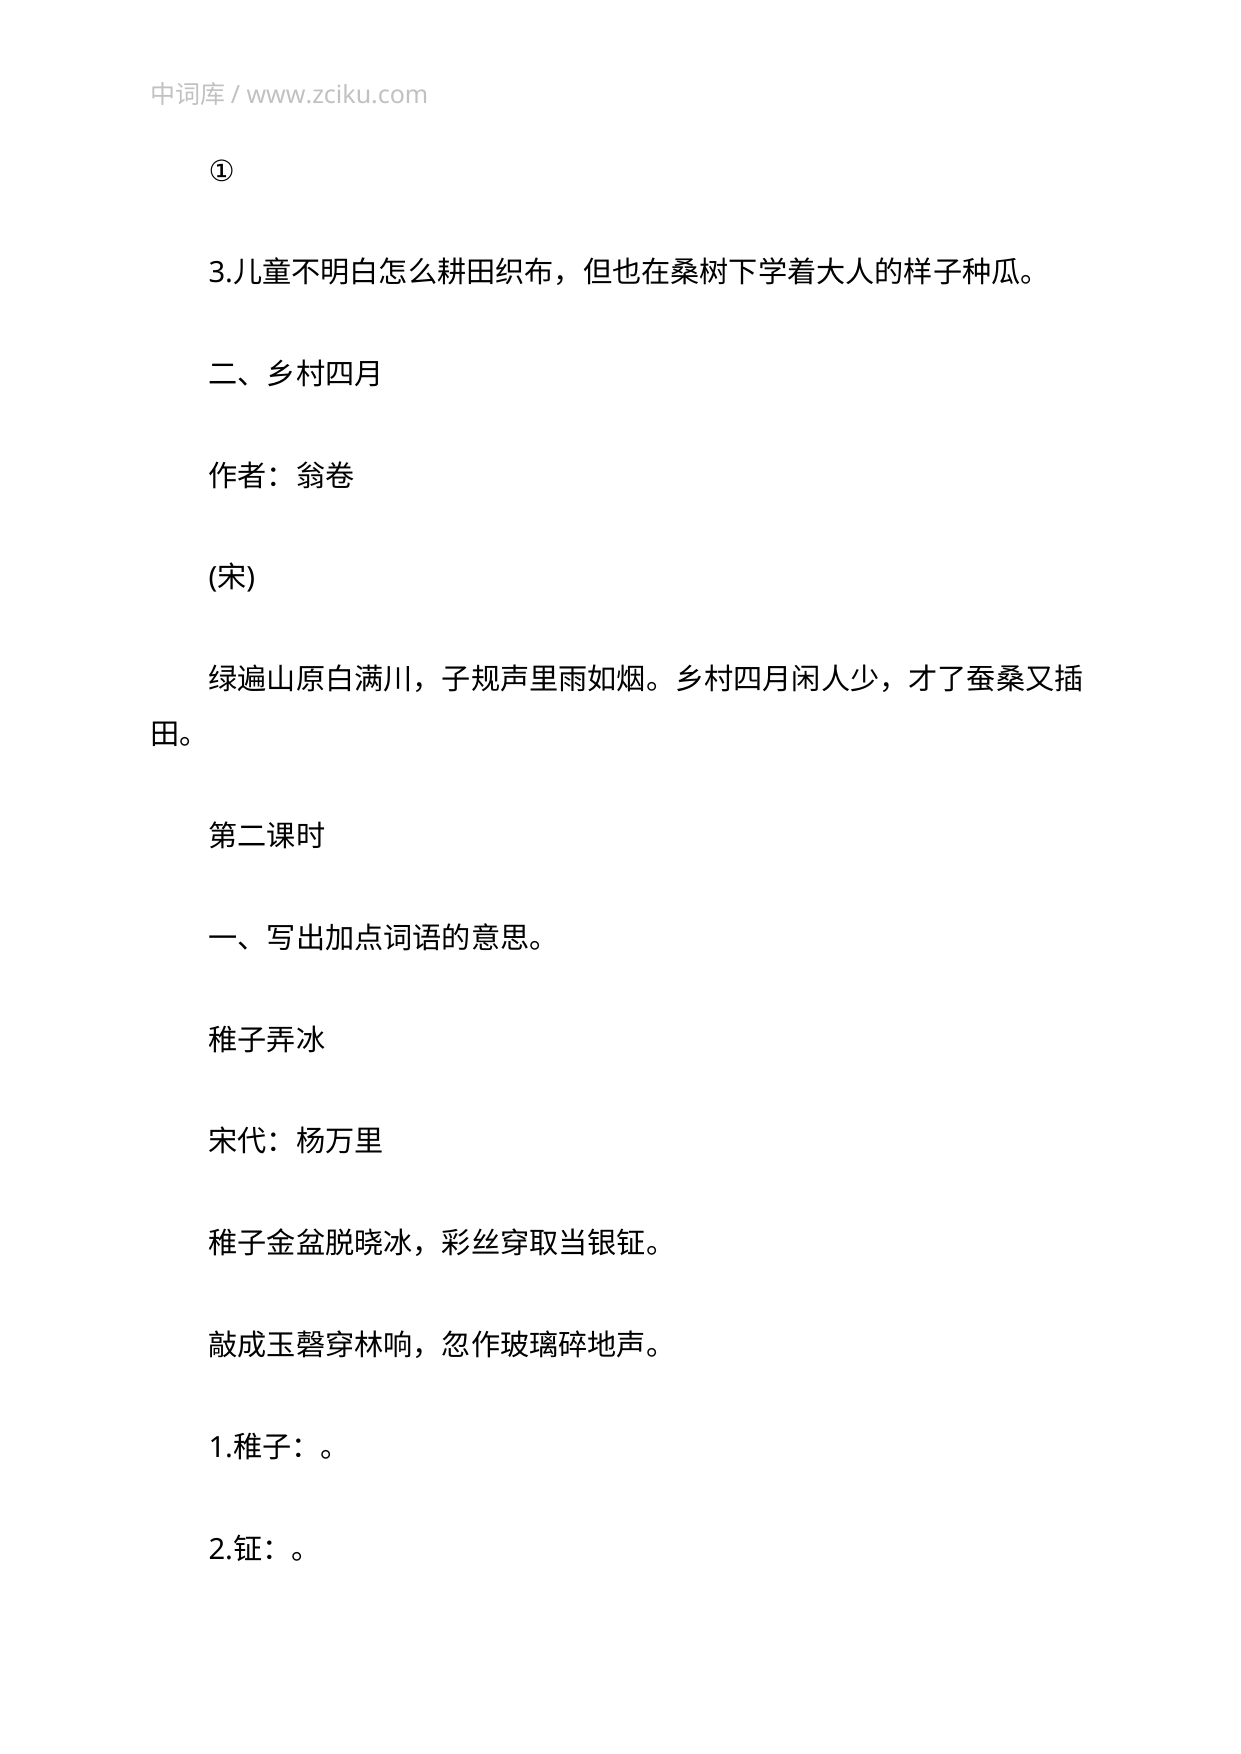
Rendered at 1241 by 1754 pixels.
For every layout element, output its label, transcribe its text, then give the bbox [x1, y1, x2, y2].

text 稚子弄冰 [150, 1016, 1090, 1058]
text 一、写出加点词语的意思。 [150, 914, 1090, 957]
text ① [150, 150, 1090, 190]
text 作者：翁卷 [150, 452, 1090, 494]
text (宋) [150, 554, 1090, 596]
text 第二课时 [150, 813, 1090, 855]
text 1.稚子：。 [150, 1423, 1090, 1466]
text 绿遍山原白满川，子规声里雨如烟。乡村四月闲人少，才了蚕桑又插田。 [150, 656, 1090, 753]
text 二、乡村四月 [150, 350, 1090, 393]
text 3.儿童不明白怎么耕田织布，但也在桑树下学着大人的样子种瓜。 [150, 248, 1090, 291]
text 稚子金盆脱晓冰，彩丝穿取当银钲。 [150, 1220, 1090, 1262]
text 2.钲：。 [150, 1525, 1090, 1568]
text 宋代：杨万里 [150, 1118, 1090, 1160]
text 敲成玉磬穿林响，忽作玻璃碎地声。 [150, 1321, 1090, 1364]
